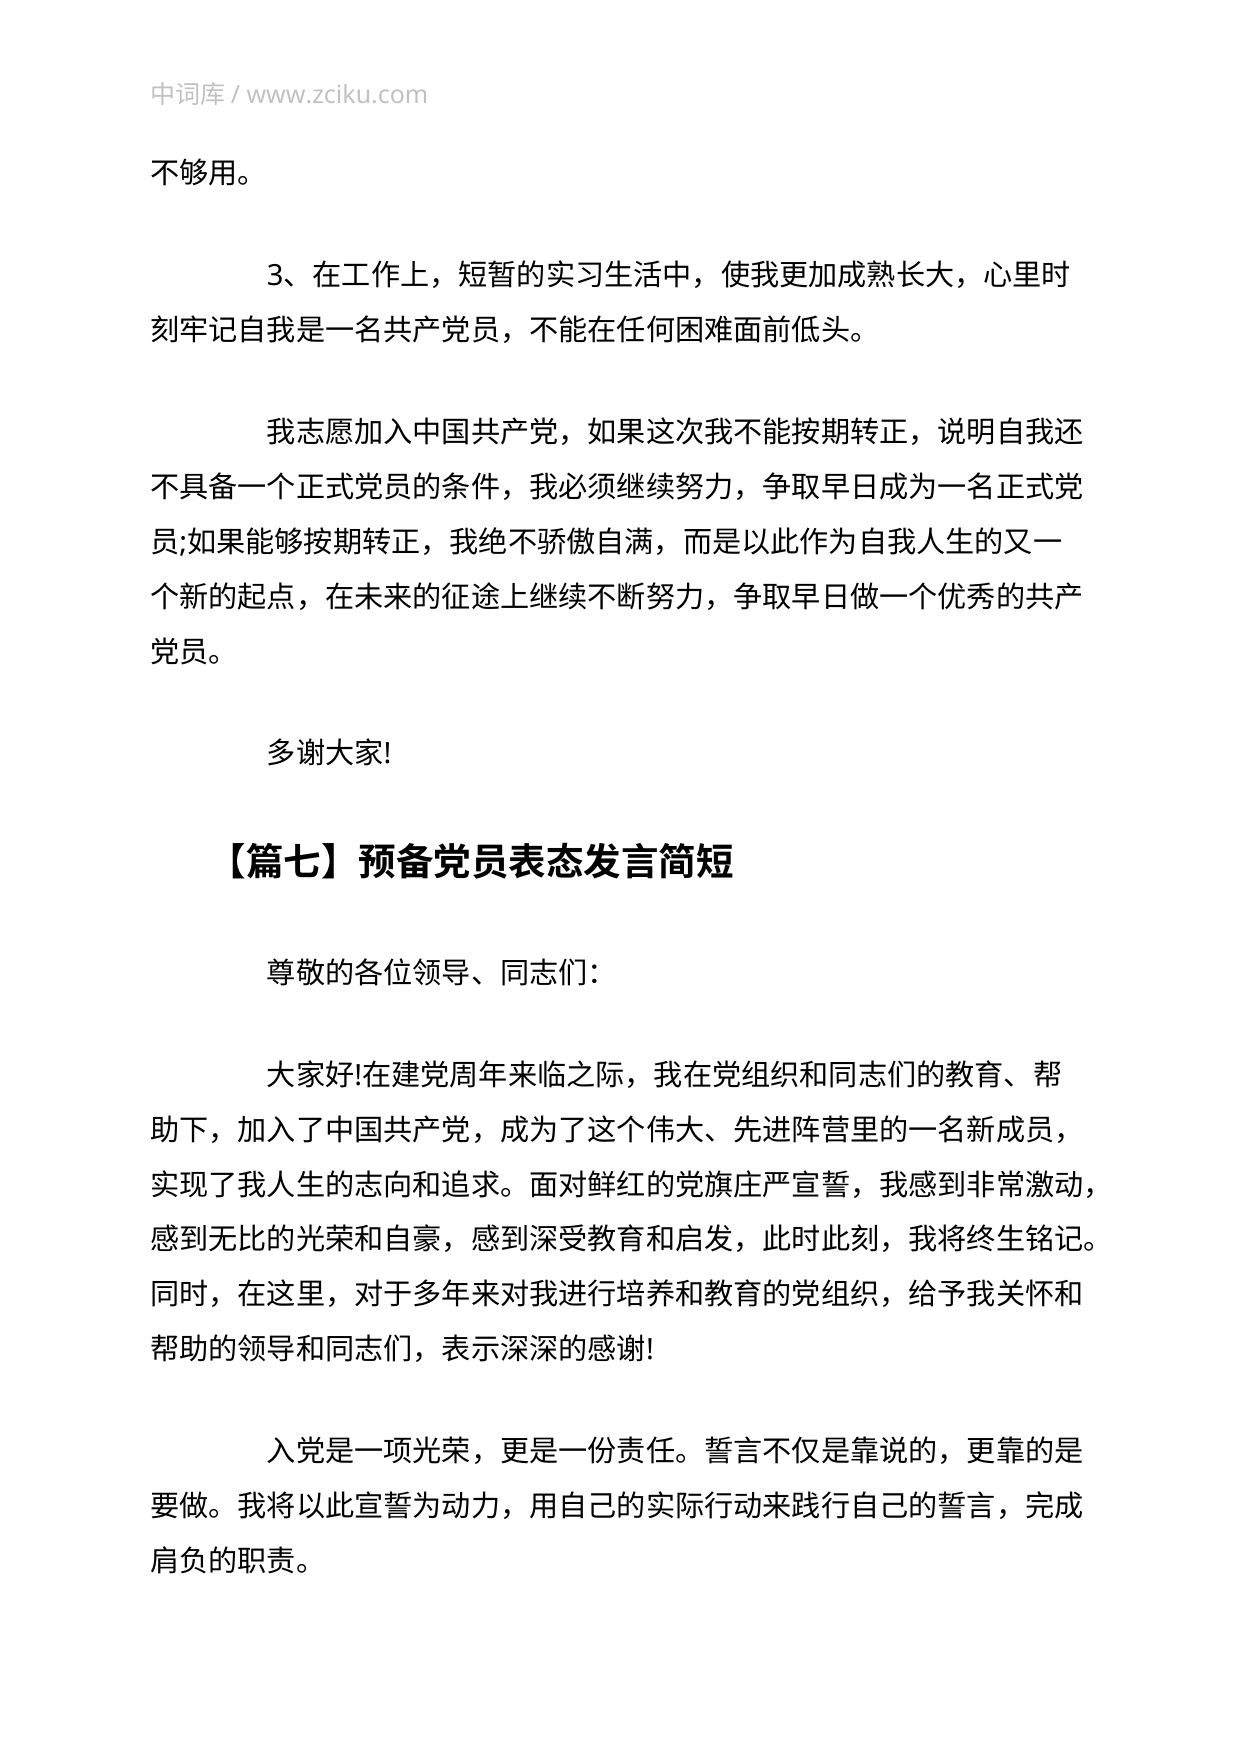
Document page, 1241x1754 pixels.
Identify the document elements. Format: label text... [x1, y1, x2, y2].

text 我志愿加入中国共产党，如果这次我不能按期转正，说明自我还不具备一个正式党员的条件，我必须继续努力，争取早日成为一名正式党员;如果能够按期转正，我绝不骄傲自满，而是以此作为自我人生的又一个新的起点，在未来的征途上继续不断努力，争取早日做一个优秀的共产党员。 [150, 408, 1090, 671]
text 大家好!在建党周年来临之际，我在党组织和同志们的教育、帮助下，加入了中国共产党，成为了这个伟大、先进阵营里的一名新成员，实现了我人生的志向和追求。面对鲜红的党旗庄严宣誓，我感到非常激动，感到无比的光荣和自豪，感到深受教育和启发，此时此刻，我将终生铭记。同时，在这里，对于多年来对我进行培养和教育的党组织，给予我关怀和帮助的领导和同志们，表示深深的感谢! [150, 1051, 1090, 1368]
text 多谢大家! [150, 730, 1090, 772]
text 【篇七】预备党员表态发言简短 [150, 832, 1090, 886]
text 入党是一项光荣，更是一份责任。誓言不仅是靠说的，更靠的是要做。我将以此宣誓为动力，用自己的实际行动来践行自己的誓言，完成肩负的职责。 [150, 1428, 1090, 1580]
text 3、在工作上，短暂的实习生活中，使我更加成熟长大，心里时刻牢记自我是一名共产党员，不能在任何困难面前低头。 [150, 252, 1090, 349]
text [150, 150, 1090, 192]
text 尊敬的各位领导、同志们： [150, 949, 1090, 992]
